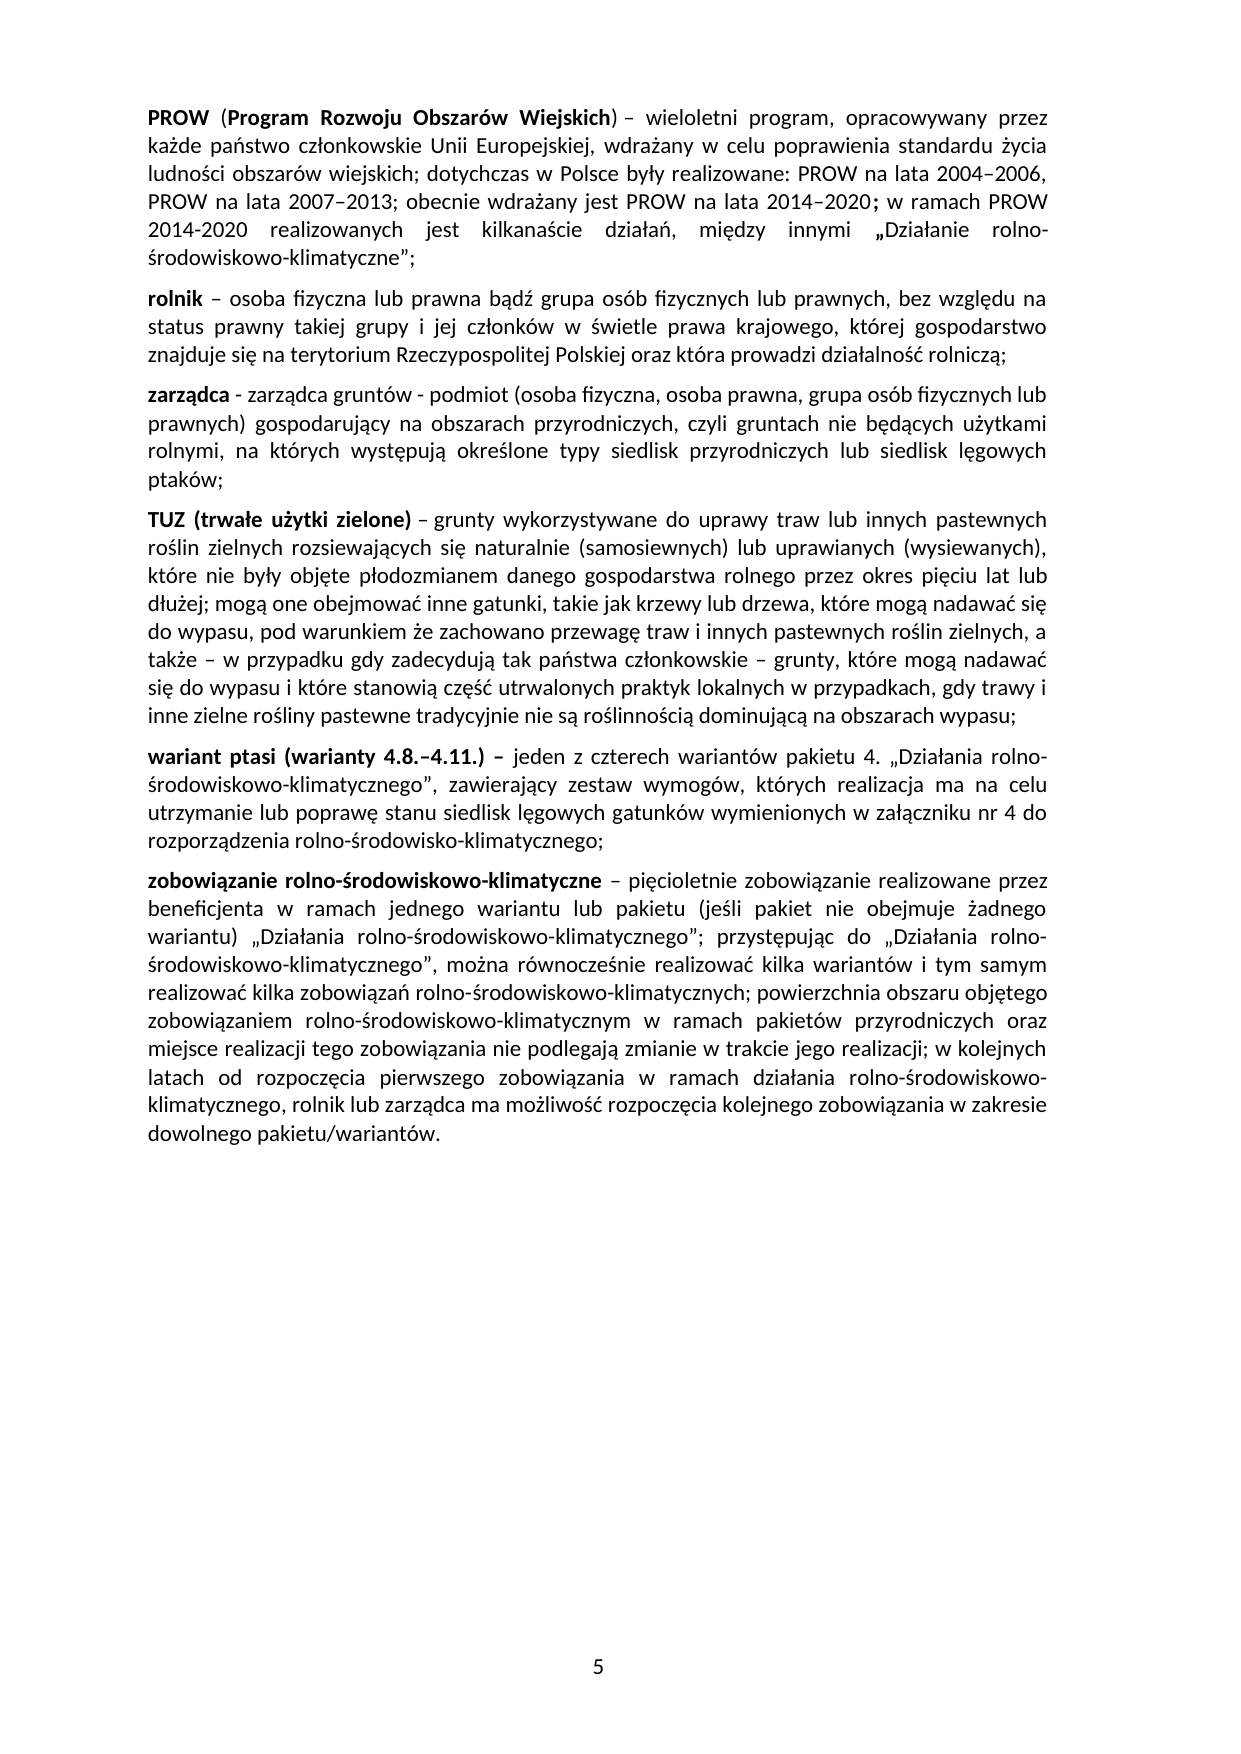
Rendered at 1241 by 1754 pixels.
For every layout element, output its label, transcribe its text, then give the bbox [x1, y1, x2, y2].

text wariant ptasi (warianty 4.8.–4.11.) – jeden z czterech wariantów pakietu 4. „Działania rolno-środowiskowo-klimatycznego”, zawierający zestaw wymogów, których realizacja ma na celu utrzymanie lub poprawę stanu siedlisk lęgowych gatunków wymienionych w załączniku nr 4 do rozporządzenia rolno-środowisko-klimatycznego; [148, 742, 1048, 854]
text zarządca - zarządca gruntów - podmiot (osoba fizyczna, osoba prawna, grupa osób fizycznych lub prawnych) gospodarujący na obszarach przyrodniczych, czyli gruntach nie będących użytkami rolnymi, na których występują określone typy siedlisk przyrodniczych lub siedlisk lęgowych ptaków; [148, 381, 1048, 493]
text TUZ (trwałe użytki zielone) – grunty wykorzystywane do uprawy traw lub innych pastewnych roślin zielnych rozsiewających się naturalnie (samosiewnych) lub uprawianych (wysiewanych), które nie były objęte płodozmianem danego gospodarstwa rolnego przez okres pięciu lat lub dłużej; mogą one obejmować inne gatunki, takie jak krzewy lub drzewa, które mogą nadawać się do wypasu, pod warunkiem że zachowano przewagę traw i innych pastewnych roślin zielnych, a także – w przypadku gdy zadecydują tak państwa członkowskie – grunty, które mogą nadawać się do wypasu i które stanowią część utrwalonych praktyk lokalnych w przypadkach, gdy trawy i inne zielne rośliny pastewne tradycyjnie nie są roślinnością dominującą na obszarach wypasu; [148, 505, 1048, 729]
text PROW (Program Rozwoju Obszarów Wiejskich) – wieloletni program, opracowywany przez każde państwo członkowskie Unii Europejskiej, wdrażany w celu poprawienia standardu życia ludności obszarów wiejskich; dotychczas w Polsce były realizowane: PROW na lata 2004–2006, PROW na lata 2007–2013; obecnie wdrażany jest PROW na lata 2014–2020; w ramach PROW 2014-2020 realizowanych jest kilkanaście działań, między innymi „Działanie rolno-środowiskowo-klimatyczne”; [148, 103, 1048, 272]
text rolnik – osoba fizyczna lub prawna bądź grupa osób fizycznych lub prawnych, bez względu na status prawny takiej grupy i jej członków w świetle prawa krajowego, której gospodarstwo znajduje się na terytorium Rzeczypospolitej Polskiej oraz która prowadzi działalność rolniczą; [148, 284, 1048, 368]
text zobowiązanie rolno-środowiskowo-klimatyczne – pięcioletnie zobowiązanie realizowane przez beneficjenta w ramach jednego wariantu lub pakietu (jeśli pakiet nie obejmuje żadnego wariantu) „Działania rolno-środowiskowo-klimatycznego”; przystępując do „Działania rolno-środowiskowo-klimatycznego”, można równocześnie realizować kilka wariantów i tym samym realizować kilka zobowiązań rolno-środowiskowo-klimatycznych; powierzchnia obszaru objętego zobowiązaniem rolno-środowiskowo-klimatycznym w ramach pakietów przyrodniczych oraz miejsce realizacji tego zobowiązania nie podlegają zmianie w trakcie jego realizacji; w kolejnych latach od rozpoczęcia pierwszego zobowiązania w ramach działania rolno-środowiskowo-klimatycznego, rolnik lub zarządca ma możliwość rozpoczęcia kolejnego zobowiązania w zakresie dowolnego pakietu/wariantów. [148, 866, 1048, 1147]
